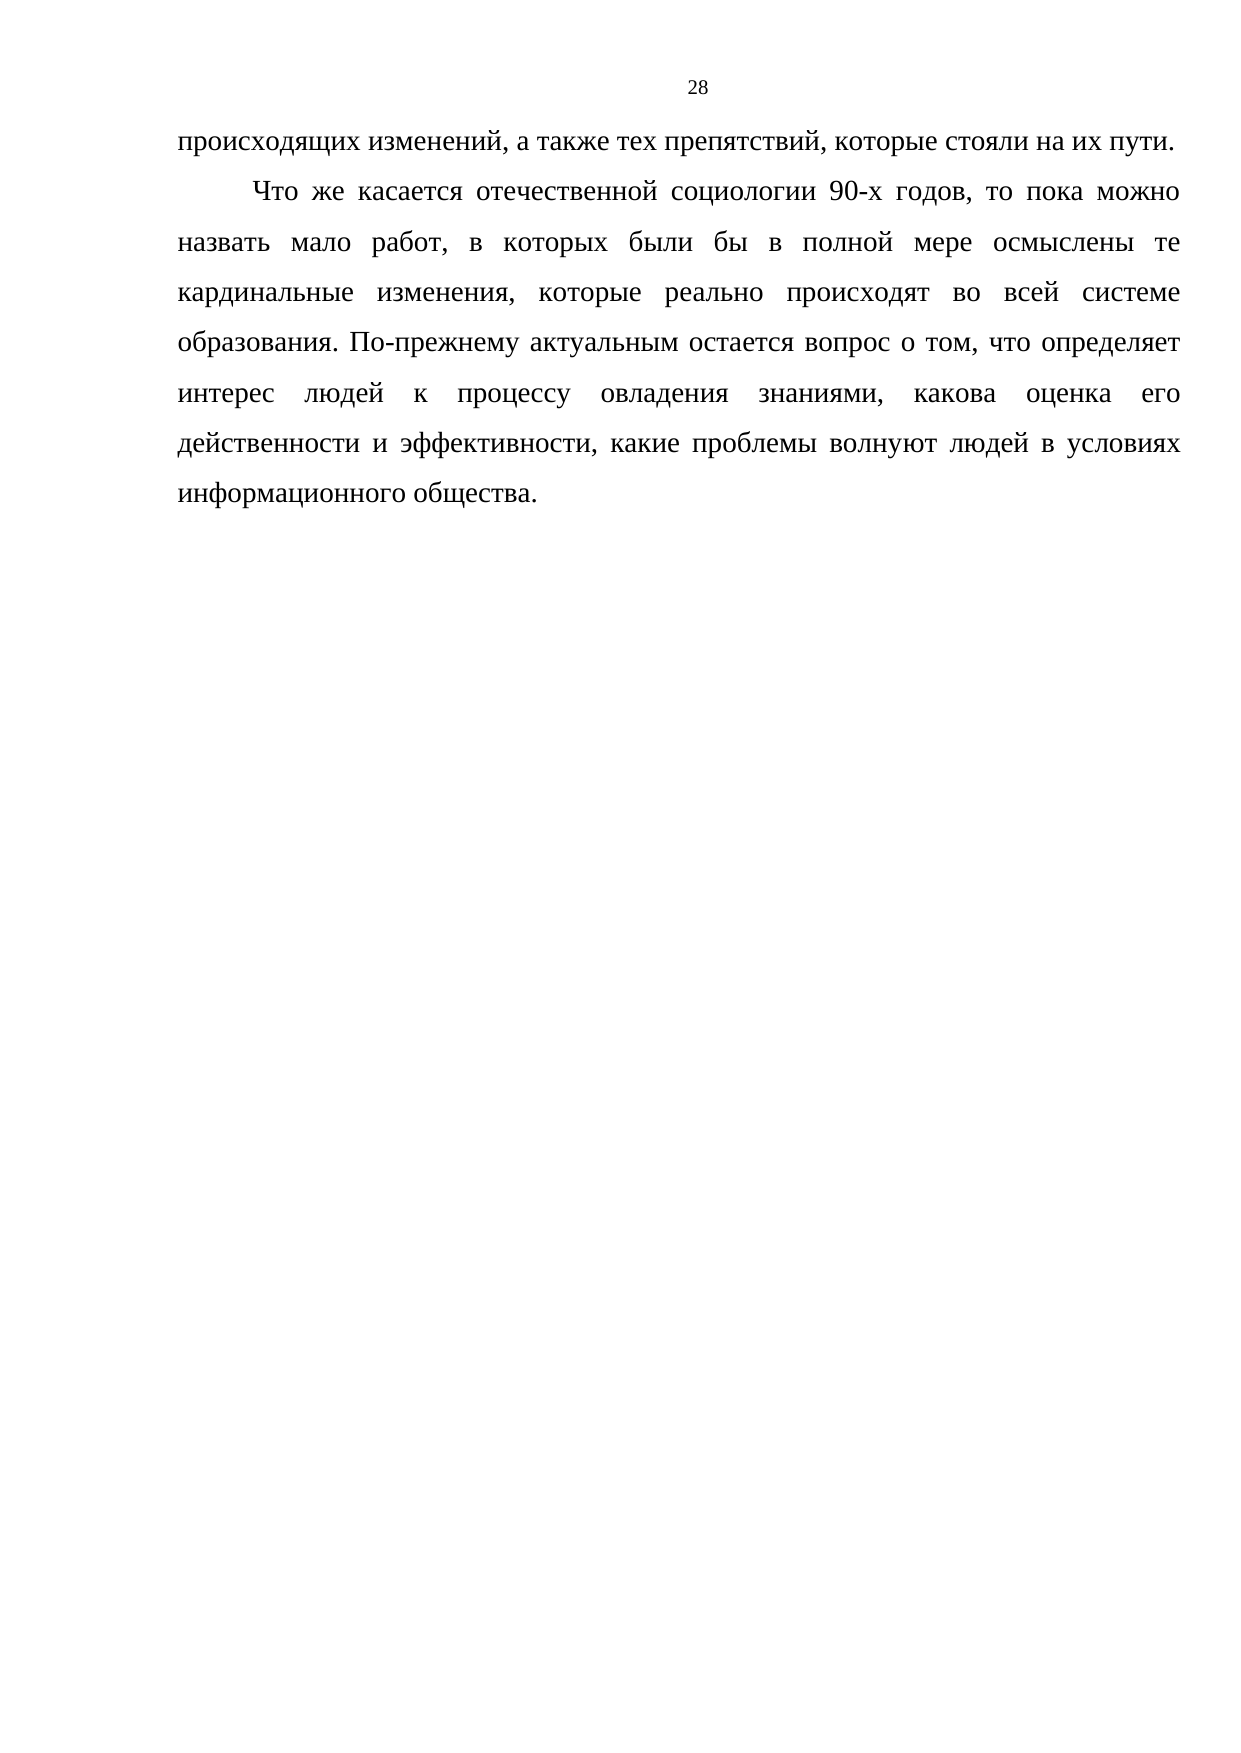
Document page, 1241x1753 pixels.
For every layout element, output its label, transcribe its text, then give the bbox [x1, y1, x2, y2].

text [177, 123, 1181, 157]
text Что же касается отечественной социологии 90-х годов, то пока можно назвать мало работ, в которых были бы в полной мере осмыслены те кардинальные изменения, которые реально происходят во всей системе образования. По-прежнему актуальным остается вопрос о том, что определяет интерес людей к процессу овладения знаниями, какова оценка его действенности и эффективности, какие проблемы волнуют людей в условиях информационного общества. [177, 173, 1181, 509]
